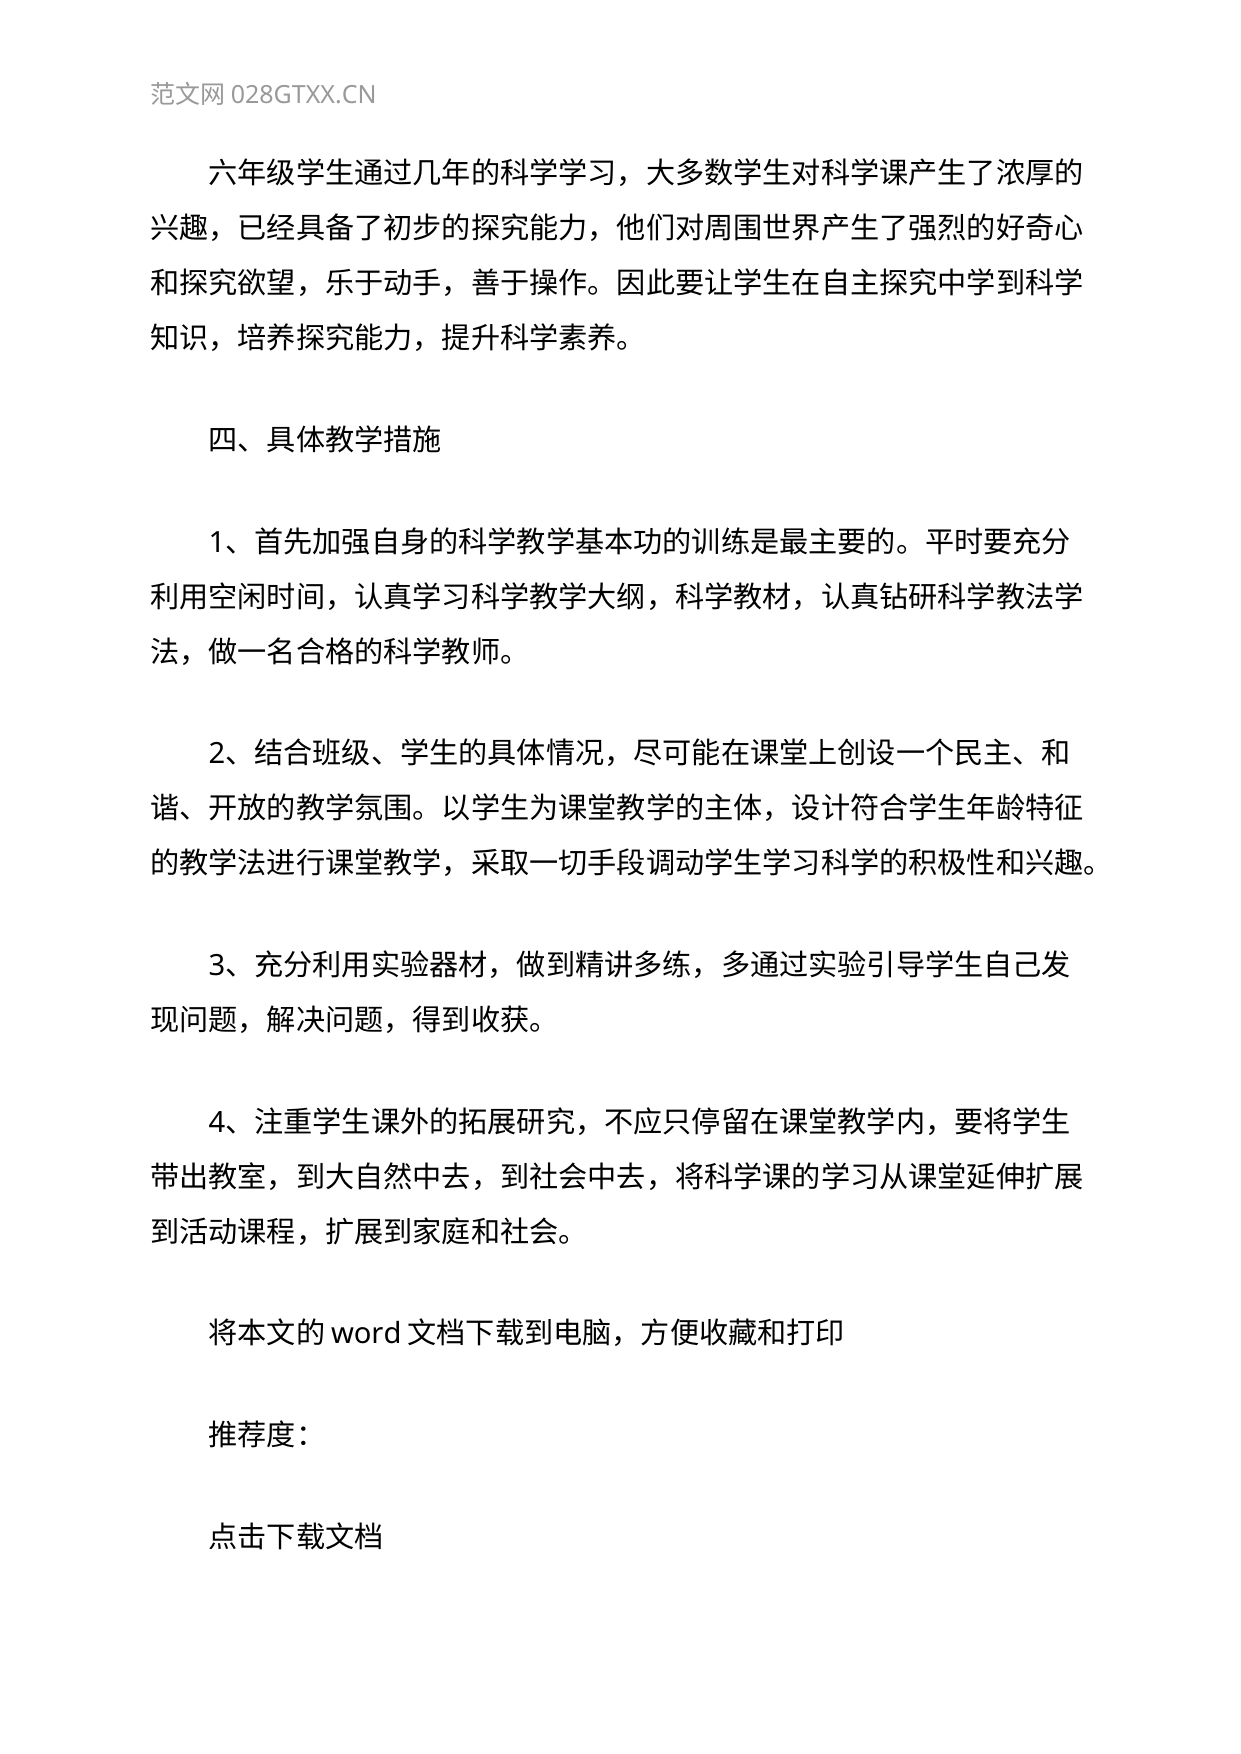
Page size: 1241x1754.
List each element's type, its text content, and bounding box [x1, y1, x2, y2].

text 推荐度： [150, 1412, 1090, 1454]
text 4、注重学生课外的拓展研究，不应只停留在课堂教学内，要将学生带出教室，到大自然中去，到社会中去，将科学课的学习从课堂延伸扩展到活动课程，扩展到家庭和社会。 [150, 1098, 1090, 1251]
text 将本文的word文档下载到电脑，方便收藏和打印 [150, 1310, 1090, 1352]
text 3、充分利用实验器材，做到精讲多练，多通过实验引导学生自己发现问题，解决问题，得到收获。 [150, 942, 1090, 1039]
text 点击下载文档 [150, 1514, 1090, 1556]
text 1、首先加强自身的科学教学基本功的训练是最主要的。平时要充分利用空闲时间，认真学习科学教学大纲，科学教材，认真钻研科学教法学法，做一名合格的科学教师。 [150, 518, 1090, 670]
text 六年级学生通过几年的科学学习，大多数学生对科学课产生了浓厚的兴趣，已经具备了初步的探究能力，他们对周围世界产生了强烈的好奇心和探究欲望，乐于动手，善于操作。因此要让学生在自主探究中学到科学知识，培养探究能力，提升科学素养。 [150, 150, 1090, 357]
text 四、具体教学措施 [150, 416, 1090, 459]
text 2、结合班级、学生的具体情况，尽可能在课堂上创设一个民主、和谐、开放的教学氛围。以学生为课堂教学的主体，设计符合学生年龄特征的教学法进行课堂教学，采取一切手段调动学生学习科学的积极性和兴趣。 [150, 730, 1090, 882]
